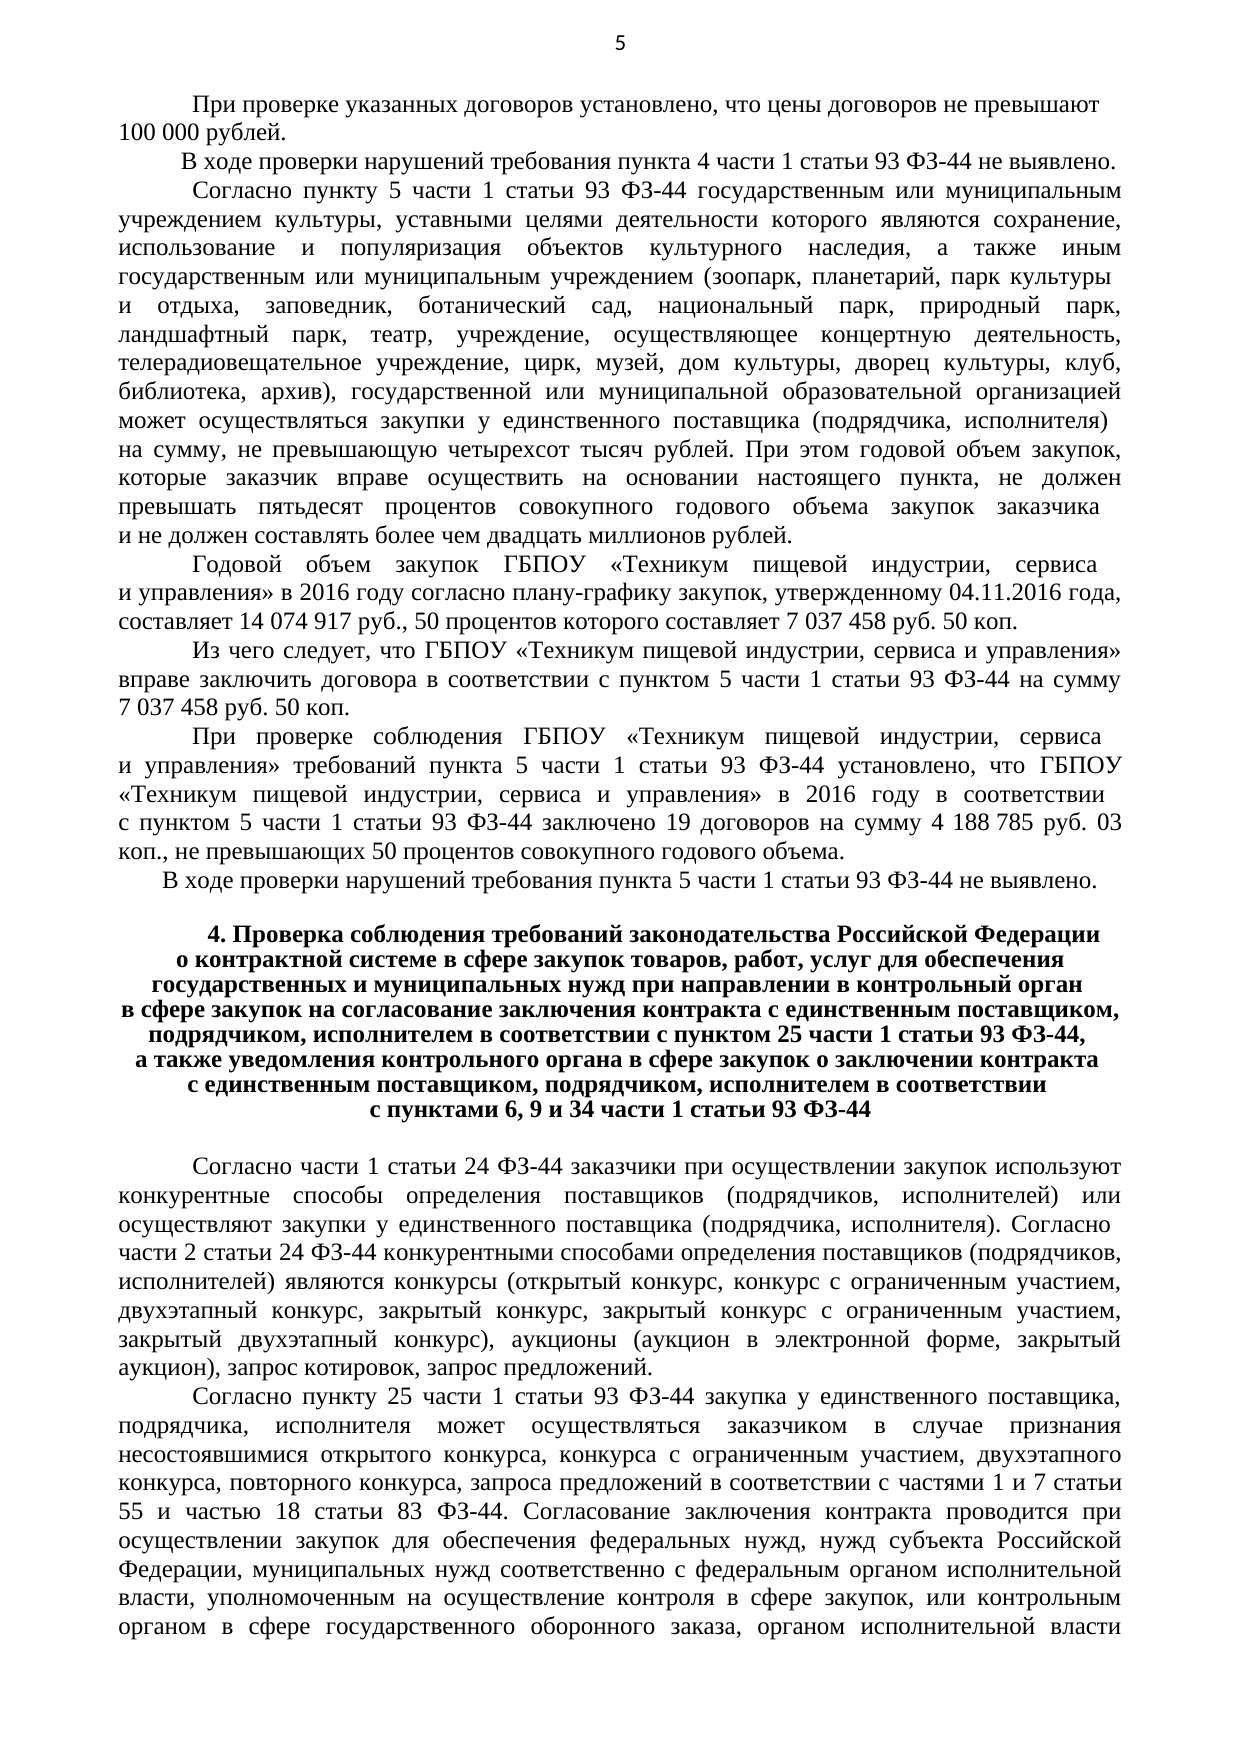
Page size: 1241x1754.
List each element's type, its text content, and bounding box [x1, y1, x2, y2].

text Согласно пункту 5 части 1 статьи 93 ФЗ-44 государственным или муниципальным учреждением культуры, уставными целями деятельности которого являются сохранение, использование и популяризация объектов культурного наследия, а также иным государственным или муниципальным учреждением (зоопарк, планетарий, парк культуры и отдыха, заповедник, ботанический сад, национальный парк, природный парк, ландшафтный парк, театр, учреждение, осуществляющее концертную деятельность, телерадиовещательное учреждение, цирк, музей, дом культуры, дворец культуры, клуб, библиотека, архив), государственной или муниципальной образовательной организацией может осуществляться закупки у единственного поставщика (подрядчика, исполнителя) на сумму, не превышающую четырехсот тысяч рублей. При этом годовой объем закупок, которые заказчик вправе осуществить на основании настоящего пункта, не должен превышать пятьдесят процентов совокупного годового объема закупок заказчика и не должен составлять более чем двадцать миллионов рублей. [118, 175, 1122, 549]
text Из чего следует, что ГБПОУ «Техникум пищевой индустрии, сервиса и управления» вправе заключить договора в соответствии с пунктом 5 части 1 статьи 93 ФЗ-44 на сумму 7 037 458 руб. 50 коп. [118, 635, 1122, 721]
text При проверке указанных договоров установлено, что цены договоров не превышают 100 000 рублей. [118, 89, 1122, 146]
text При проверке соблюдения ГБПОУ «Техникум пищевой индустрии, сервиса и управления» требований пункта 5 части 1 статьи 93 ФЗ-44 установлено, что ГБПОУ «Техникум пищевой индустрии, сервиса и управления» в 2016 году в соответствии с пунктом 5 части 1 статьи 93 ФЗ-44 заключено 19 договоров на сумму 4 188 785 руб. 03 коп., не превышающих 50 процентов совокупного годового объема. [118, 721, 1122, 865]
text Годовой объем закупок ГБПОУ «Техникум пищевой индустрии, сервиса и управления» в 2016 году согласно плану-графику закупок, утвержденному 04.11.2016 года, составляет 14 074 917 руб., 50 процентов которого составляет 7 037 458 руб. 50 коп. [118, 549, 1122, 635]
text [118, 1381, 1122, 1640]
text Согласно части 1 статьи 24 ФЗ-44 заказчики при осуществлении закупок используют конкурентные способы определения поставщиков (подрядчиков, исполнителей) или осуществляют закупки у единственного поставщика (подрядчика, исполнителя). Согласно части 2 статьи 24 ФЗ-44 конкурентными способами определения поставщиков (подрядчиков, исполнителей) являются конкурсы (открытый конкурс, конкурс с ограниченным участием, двухэтапный конкурс, закрытый конкурс, закрытый конкурс с ограниченным участием, закрытый двухэтапный конкурс), аукционы (аукцион в электронной форме, закрытый аукцион), запрос котировок, запрос предложений. [118, 1151, 1122, 1381]
text В ходе проверки нарушений требования пункта 5 части 1 статьи 93 ФЗ-44 не выявлено. [118, 865, 1122, 894]
text В ходе проверки нарушений требования пункта 4 части 1 статьи 93 ФЗ-44 не выявлено. [118, 146, 1122, 175]
text 4. Проверка соблюдения требований законодательства Российской Федерации о контрактной системе в сфере закупок товаров, работ, услуг для обеспечения государственных и муниципальных нужд при направлении в контрольный орган в сфере закупок на согласование заключения контракта с единственным поставщиком, подрядчиком, исполнителем в соответствии с пунктом 25 части 1 статьи 93 ФЗ-44, а также уведомления контрольного органа в сфере закупок о заключении контракта с единственным поставщиком, подрядчиком, исполнителем в соответствии с пунктами 6, 9 и 34 части 1 статьи 93 ФЗ-44 [118, 922, 1122, 1122]
